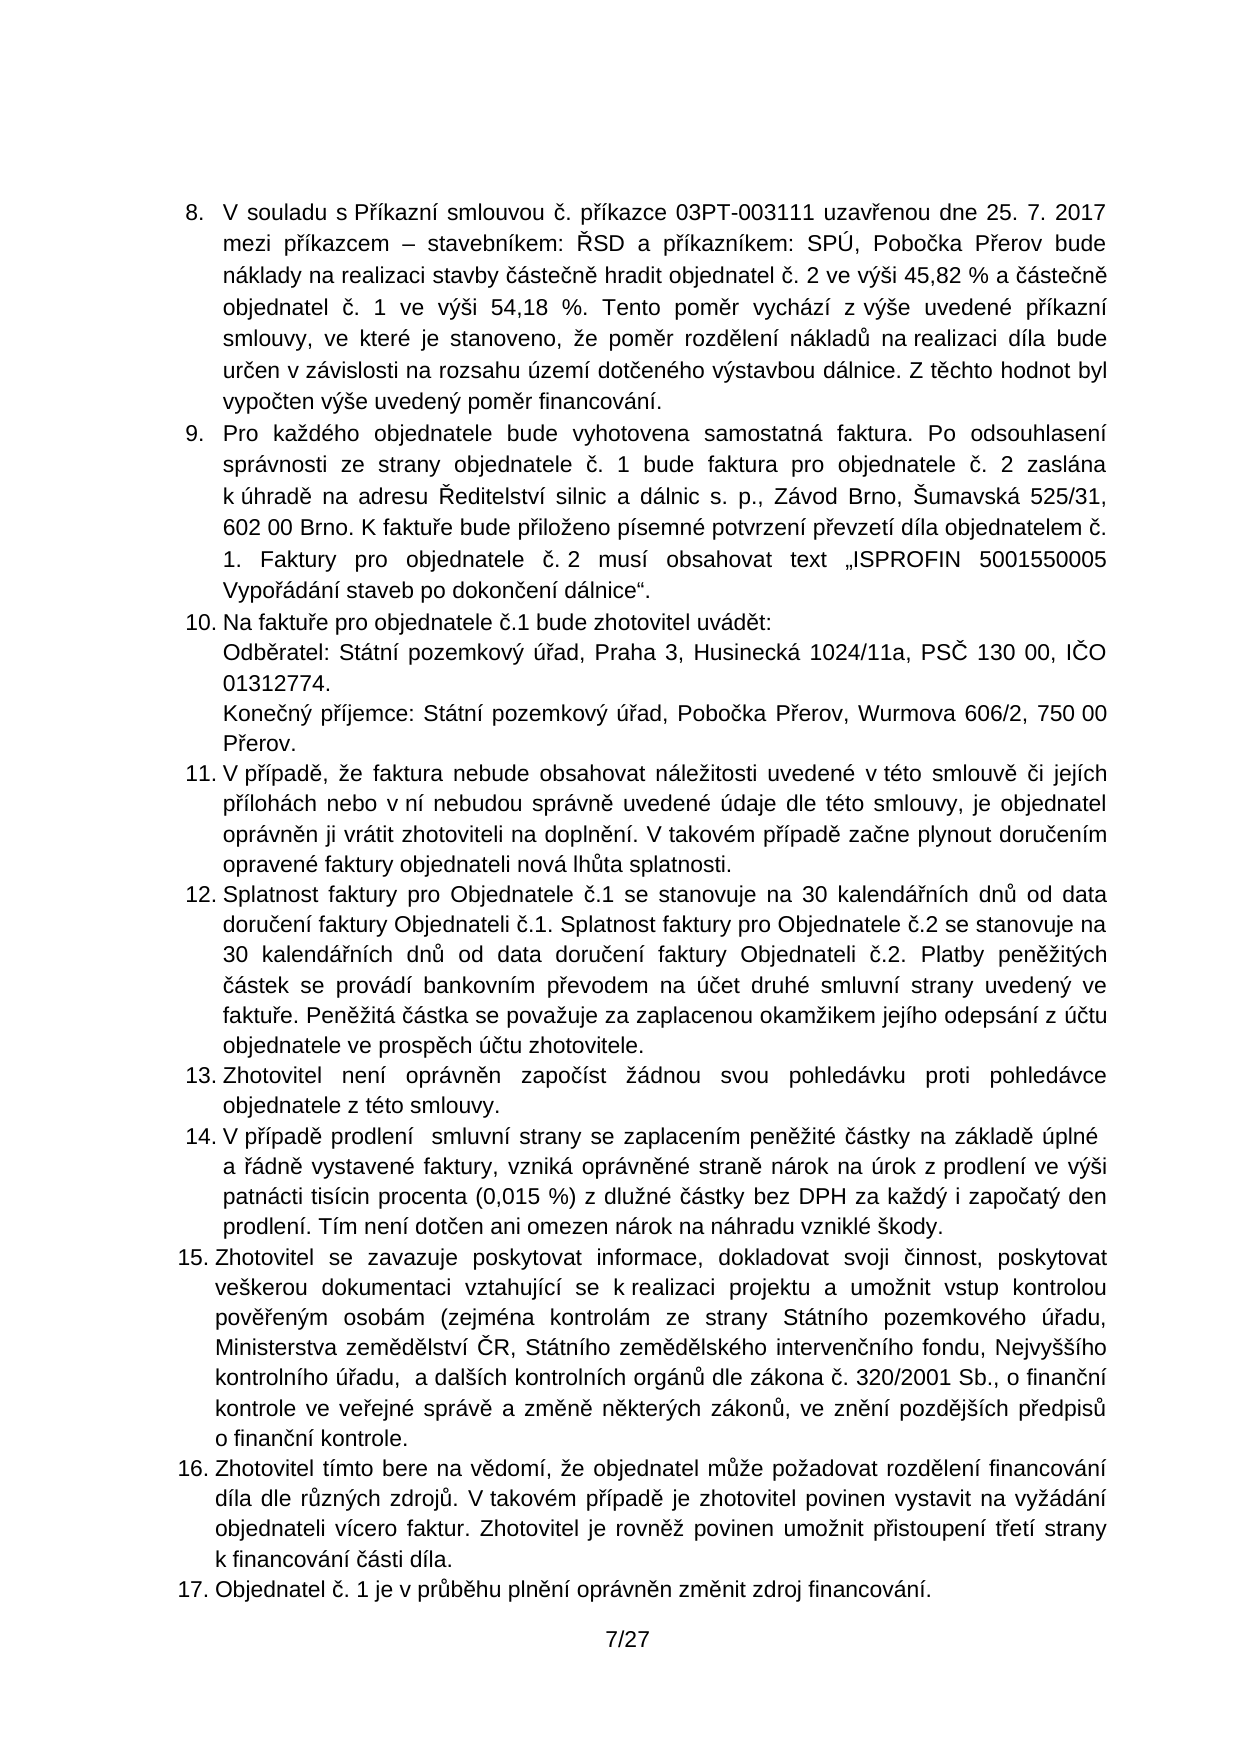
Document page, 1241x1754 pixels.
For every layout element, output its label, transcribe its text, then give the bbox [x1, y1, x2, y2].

list Odběratel: Státní pozemkový úřad, Praha 3, Husinecká 1024/11a, PSČ 130 00, IČO 01312774. [223, 639, 1107, 696]
list Splatnost faktury pro Objednatele č.1 se stanovuje na 30 kalendářních dnů od data doručení faktury Objednateli č.1. Splatnost faktury pro Objednatele č.2 se stanovuje na 30 kalendářních dnů od data doručení faktury Objednateli č.2. Platby peněžitých částek se provádí bankovním převodem na účet druhé smluvní strany uvedený ve faktuře. Peněžitá částka se považuje za zaplacenou okamžikem jejího odepsání z účtu objednatele ve prospěch účtu zhotovitele. [185, 881, 1107, 1058]
list Zhotovitel není oprávněn započíst žádnou svou pohledávku proti pohledávce objednatele z této smlouvy. [185, 1062, 1107, 1119]
list Zhotovitel tímto bere na vědomí, že objednatel může požadovat rozdělení financování díla dle různých zdrojů. V takovém případě je zhotovitel povinen vystavit na vyžádání objednateli vícero faktur. Zhotovitel je rovněž povinen umožnit přistoupení třetí strany k financování části díla. [177, 1455, 1107, 1572]
list Konečný příjemce: Státní pozemkový úřad, Pobočka Přerov, Wurmova 606/2, 750 00 Přerov. [223, 700, 1107, 756]
list Zhotovitel se zavazuje poskytovat informace, dokladovat svoji činnost, poskytovat veškerou dokumentaci vztahující se k realizaci projektu a umožnit vstup kontrolou pověřeným osobám (zejména kontrolám ze strany Státního pozemkového úřadu, Ministerstva zemědělství ČR, Státního zemědělského intervenčního fondu, Nejvyššího kontrolního úřadu, a dalších kontrolních orgánů dle zákona č. 320/2001 Sb., o finanční kontrole ve veřejné správě a změně některých zákonů, ve znění pozdějších předpisů o finanční kontrole. [177, 1243, 1107, 1451]
list Objednatel č. 1 je v průběhu plnění oprávněn změnit zdroj financování. [177, 1576, 1107, 1602]
list V souladu s Příkazní smlouvou č. příkazce 03PT-003111 uzavřenou dne 25. 7. 2017 mezi příkazcem – stavebníkem: ŘSD a příkazníkem: SPÚ, Pobočka Přerov bude náklady na realizaci stavby částečně hradit objednatel č. 2 ve výši 45,82 % a částečně objednatel č. 1 ve výši 54,18 %. Tento poměr vychází z výše uvedené příkazní smlouvy, ve které je stanoveno, že poměr rozdělení nákladů na realizaci díla bude určen v závislosti na rozsahu území dotčeného výstavbou dálnice. Z těchto hodnot byl vypočten výše uvedený poměr financování. [185, 199, 1107, 414]
list Pro každého objednatele bude vyhotovena samostatná faktura. Po odsouhlasení správnosti ze strany objednatele č. 1 bude faktura pro objednatele č. 2 zaslána k úhradě na adresu Ředitelství silnic a dálnic s. p., Závod Brno, Šumavská 525/31, 602 00 Brno. K faktuře bude přiloženo písemné potvrzení převzetí díla objednatelem č. 1. Faktury pro objednatele č. 2 musí obsahovat text „ISPROFIN 5001550005 Vypořádání staveb po dokončení dálnice“. [185, 420, 1107, 604]
list V případě prodlení smluvní strany se zaplacením peněžité částky na základě úplné a řádně vystavené faktury, vzniká oprávněné straně nárok na úrok z prodlení ve výši patnácti tisícin procenta (0,015 %) z dlužné částky bez DPH za každý i započatý den prodlení. Tím není dotčen ani omezen nárok na náhradu vzniklé škody. [185, 1123, 1107, 1239]
list V případě, že faktura nebude obsahovat náležitosti uvedené v této smlouvě či jejích přílohách nebo v ní nebudou správně uvedené údaje dle této smlouvy, je objednatel oprávněn ji vrátit zhotoviteli na doplnění. V takovém případě začne plynout doručením opravené faktury objednateli nová lhůta splatnosti. [185, 760, 1107, 877]
list Na faktuře pro objednatele č.1 bude zhotovitel uvádět: [185, 609, 1107, 635]
